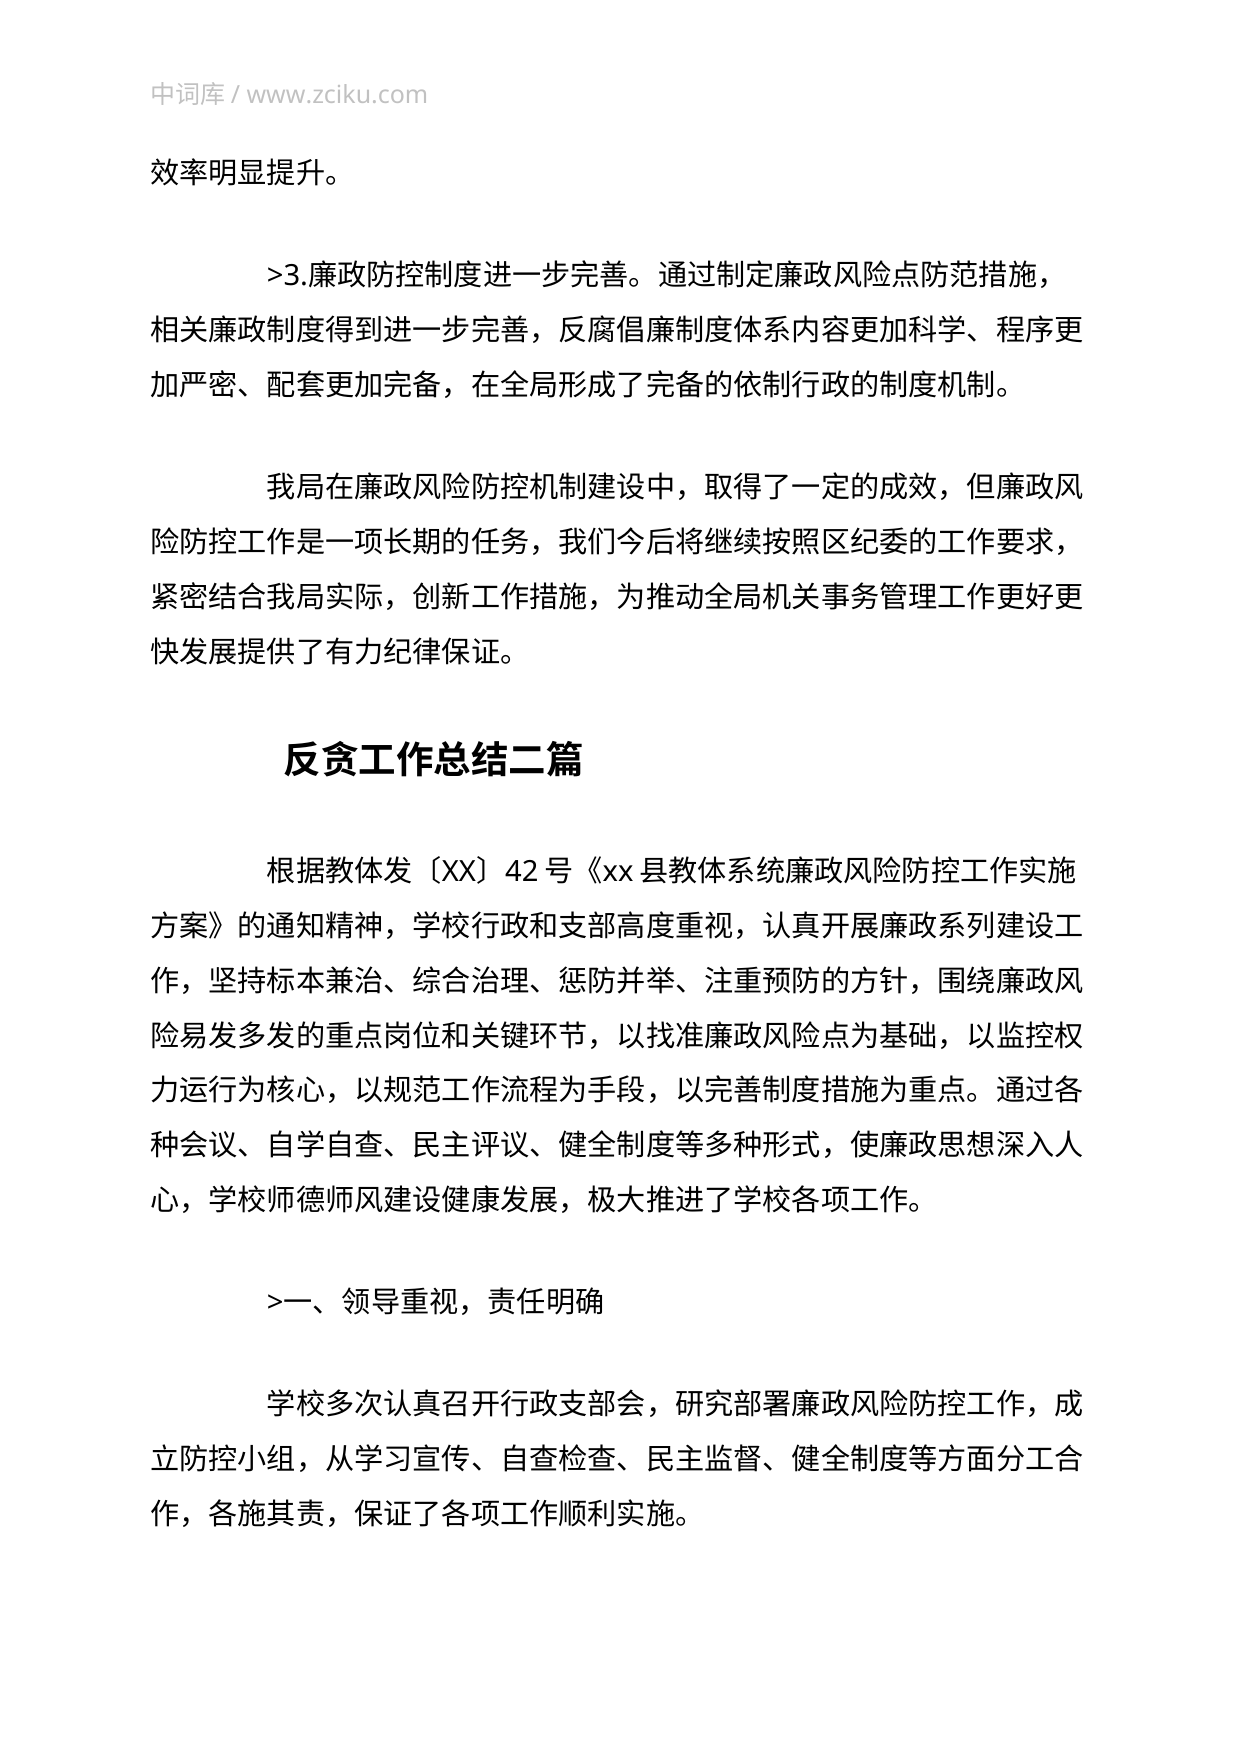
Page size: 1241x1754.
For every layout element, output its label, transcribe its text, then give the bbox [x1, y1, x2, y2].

text 根据教体发〔XX〕42号《xx县教体系统廉政风险防控工作实施方案》的通知精神，学校行政和支部高度重视，认真开展廉政系列建设工作，坚持标本兼治、综合治理、惩防并举、注重预防的方针，围绕廉政风险易发多发的重点岗位和关键环节，以找准廉政风险点为基础，以监控权力运行为核心，以规范工作流程为手段，以完善制度措施为重点。通过各种会议、自学自查、民主评议、健全制度等多种形式，使廉政思想深入人心，学校师德师风建设健康发展，极大推进了学校各项工作。 [150, 847, 1090, 1219]
text 学校多次认真召开行政支部会，研究部署廉政风险防控工作，成立防控小组，从学习宣传、自查检查、民主监督、健全制度等方面分工合作，各施其责，保证了各项工作顺利实施。 [150, 1381, 1090, 1533]
text 反贪工作总结二篇 [150, 730, 1090, 784]
text >一、领导重视，责任明确 [150, 1278, 1090, 1321]
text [150, 150, 1090, 192]
text 我局在廉政风险防控机制建设中，取得了一定的成效，但廉政风险防控工作是一项长期的任务，我们今后将继续按照区纪委的工作要求，紧密结合我局实际，创新工作措施，为推动全局机关事务管理工作更好更快发展提供了有力纪律保证。 [150, 463, 1090, 670]
text >3.廉政防控制度进一步完善。通过制定廉政风险点防范措施，相关廉政制度得到进一步完善，反腐倡廉制度体系内容更加科学、程序更加严密、配套更加完备，在全局形成了完备的依制行政的制度机制。 [150, 252, 1090, 404]
